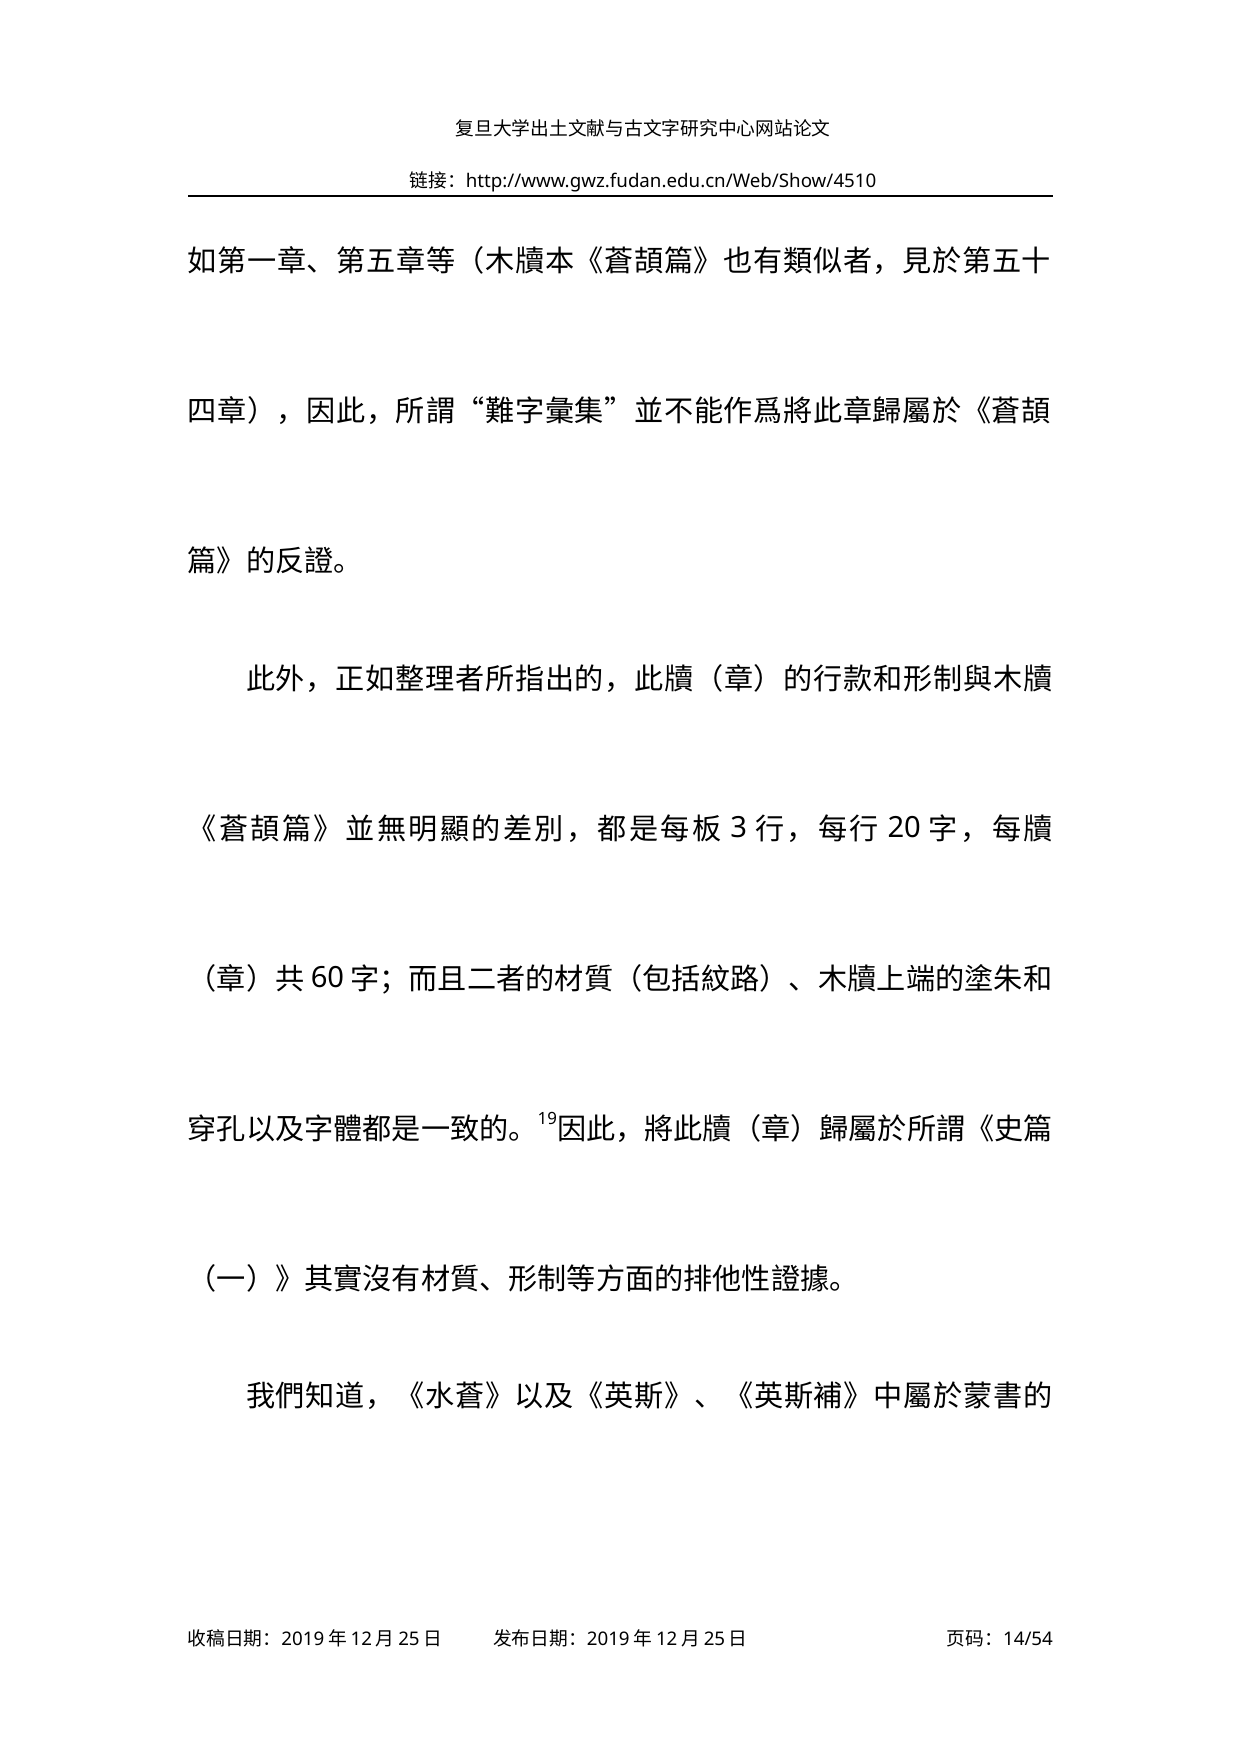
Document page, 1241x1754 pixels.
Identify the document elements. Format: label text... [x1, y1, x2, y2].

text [187, 1356, 1053, 1431]
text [187, 222, 1053, 597]
text 此外，正如整理者所指出的，此牘（章）的行款和形制與木牘《蒼頡篇》並無明顯的差別，都是每板3行，每行20字，每牘（章）共60字；而且二者的材質（包括紋路）、木牘上端的塗朱和穿孔以及字體都是一致的。因此，將此牘（章）歸屬於所謂《史篇（一）》其實沒有材質、形制等方面的排他性證據。 [187, 639, 1053, 1314]
